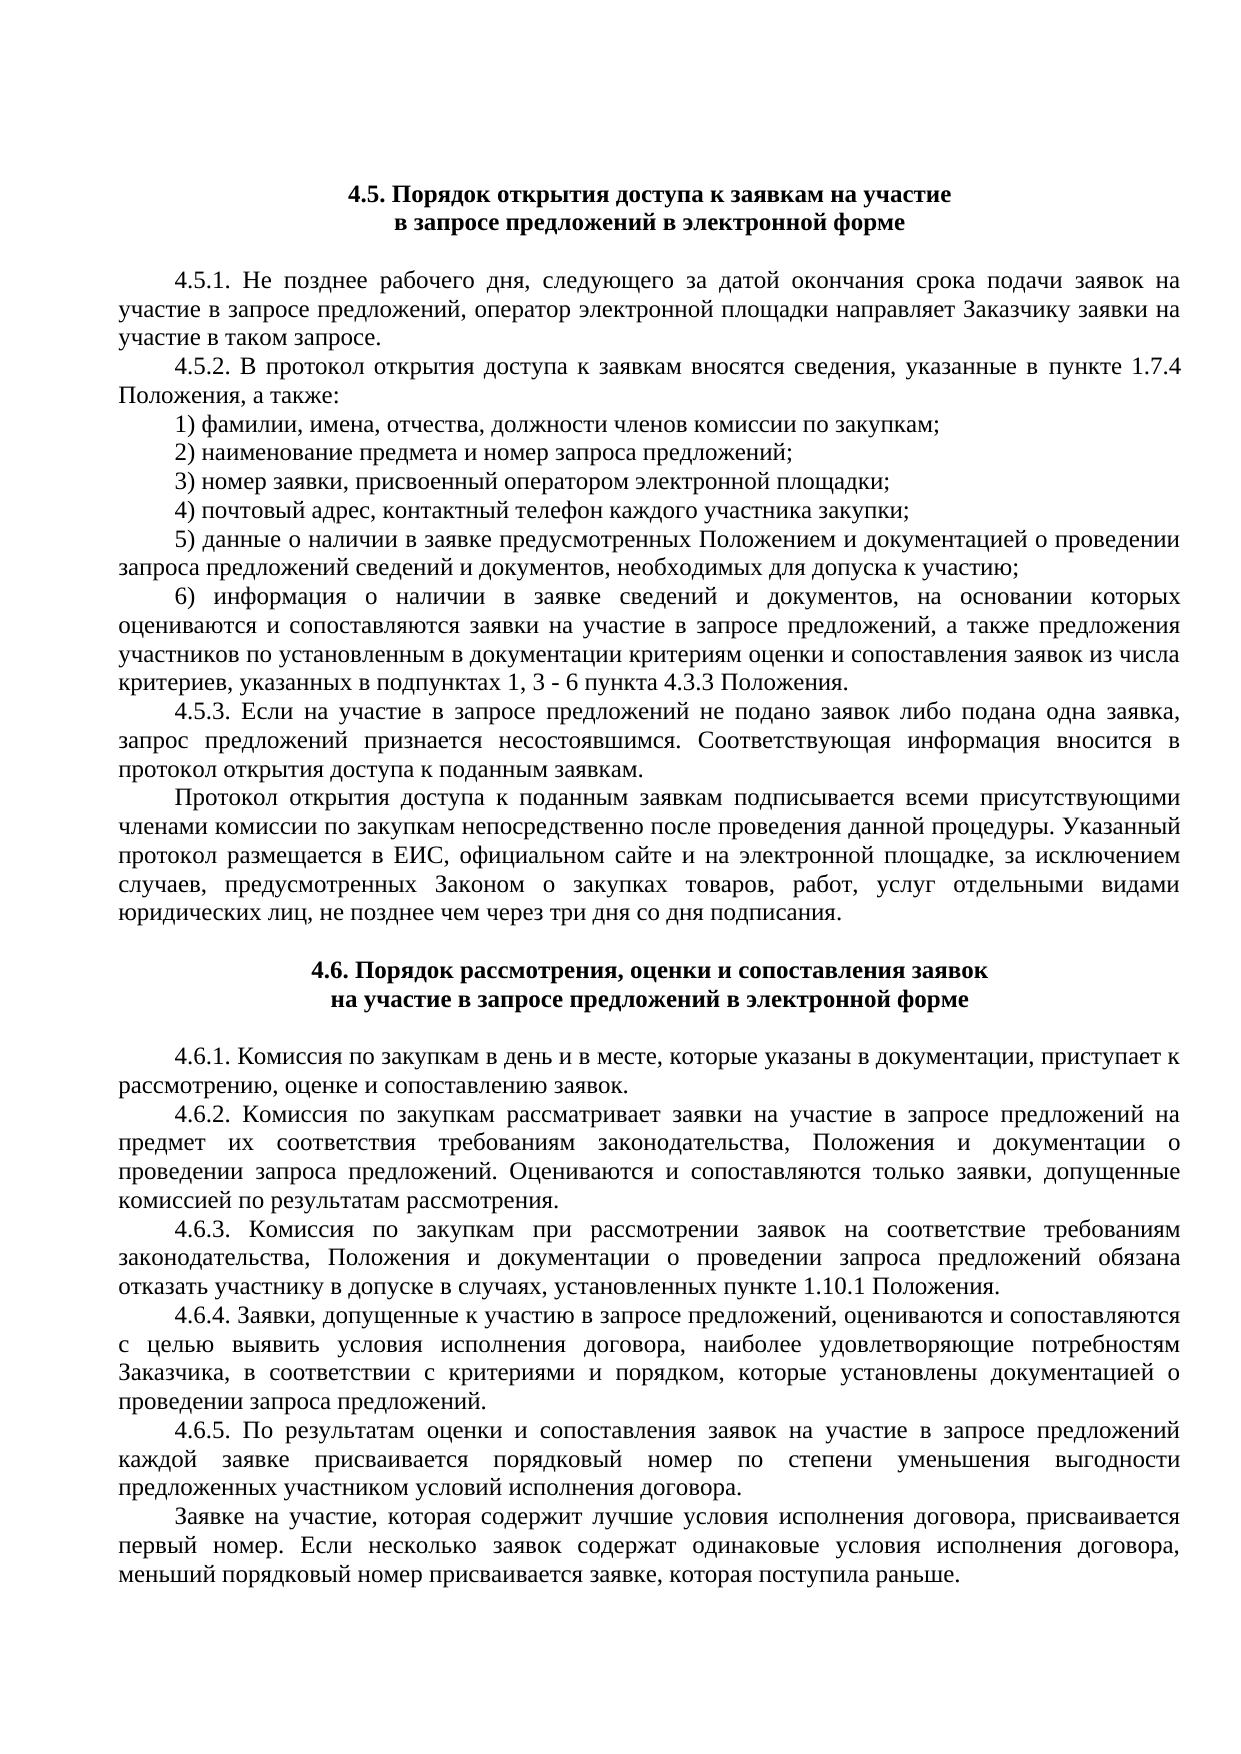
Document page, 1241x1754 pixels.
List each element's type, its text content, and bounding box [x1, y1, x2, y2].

text 4.6.2. Комиссия по закупкам рассматривает заявки на участие в запросе предложений на предмет их соответствия требованиям законодательства, Положения и документации о проведении запроса предложений. Оцениваются и сопоставляются только заявки, допущенные комиссией по результатам рассмотрения. [118, 1099, 1181, 1214]
text 4.6.5. По результатам оценки и сопоставления заявок на участие в запросе предложений каждой заявке присваивается порядковый номер по степени уменьшения выгодности предложенных участником условий исполнения договора. [118, 1415, 1181, 1501]
text 4.6.3. Комиссия по закупкам при рассмотрении заявок на соответствие требованиям законодательства, Положения и документации о проведении запроса предложений обязана отказать участнику в допуске в случаях, установленных пункте 1.10.1 Положения. [118, 1214, 1181, 1300]
text 6) информация о наличии в заявке сведений и документов, на основании которых оцениваются и сопоставляются заявки на участие в запросе предложений, а также предложения участников по установленным в документации критериям оценки и сопоставления заявок из числа критериев, указанных в подпунктах 1, 3 - 6 пункта 4.3.3 Положения. [118, 581, 1181, 696]
text на участие в запросе предложений в электронной форме [118, 984, 1181, 1012]
text 4.5. Порядок открытия доступа к заявкам на участие [118, 179, 1181, 207]
text Протокол открытия доступа к поданным заявкам подписывается всеми присутствующими членами комиссии по закупкам непосредственно после проведения данной процедуры. Указанный протокол размещается в ЕИС, официальном сайте и на электронной площадке, за исключением случаев, предусмотренных Законом о закупках товаров, работ, услуг отдельными видами юридических лиц, не позднее чем через три дня со дня подписания. [118, 782, 1181, 926]
text 3) номер заявки, присвоенный оператором электронной площадки; [118, 466, 1181, 495]
text в запросе предложений в электронной форме [118, 207, 1181, 236]
text 4.6.1. Комиссия по закупкам в день и в месте, которые указаны в документации, приступает к рассмотрению, оценке и сопоставлению заявок. [118, 1041, 1181, 1099]
text 4.5.1. Не позднее рабочего дня, следующего за датой окончания срока подачи заявок на участие в запросе предложений, оператор электронной площадки направляет Заказчику заявки на участие в таком запросе. [118, 265, 1181, 351]
text 4.6. Порядок рассмотрения, оценки и сопоставления заявок [118, 955, 1181, 984]
text 5) данные о наличии в заявке предусмотренных Положением и документацией о проведении запроса предложений сведений и документов, необходимых для допуска к участию; [118, 524, 1181, 581]
text 4.5.3. Если на участие в запросе предложений не подано заявок либо подана одна заявка, запрос предложений признается несостоявшимся. Соответствующая информация вносится в протокол открытия доступа к поданным заявкам. [118, 696, 1181, 782]
text 4) почтовый адрес, контактный телефон каждого участника закупки; [118, 495, 1181, 524]
text 4.5.2. В протокол открытия доступа к заявкам вносятся сведения, указанные в пункте 1.7.4 Положения, а также: [118, 351, 1181, 409]
text 4.6.4. Заявки, допущенные к участию в запросе предложений, оцениваются и сопоставляются с целью выявить условия исполнения договора, наиболее удовлетворяющие потребностям Заказчика, в соответствии с критериями и порядком, которые установлены документацией о проведении запроса предложений. [118, 1300, 1181, 1415]
text 2) наименование предмета и номер запроса предложений; [118, 437, 1181, 466]
text 1) фамилии, имена, отчества, должности членов комиссии по закупкам; [118, 409, 1181, 437]
text Заявке на участие, которая содержит лучшие условия исполнения договора, присваивается первый номер. Если несколько заявок содержат одинаковые условия исполнения договора, меньший порядковый номер присваивается заявке, которая поступила раньше. [118, 1501, 1181, 1587]
